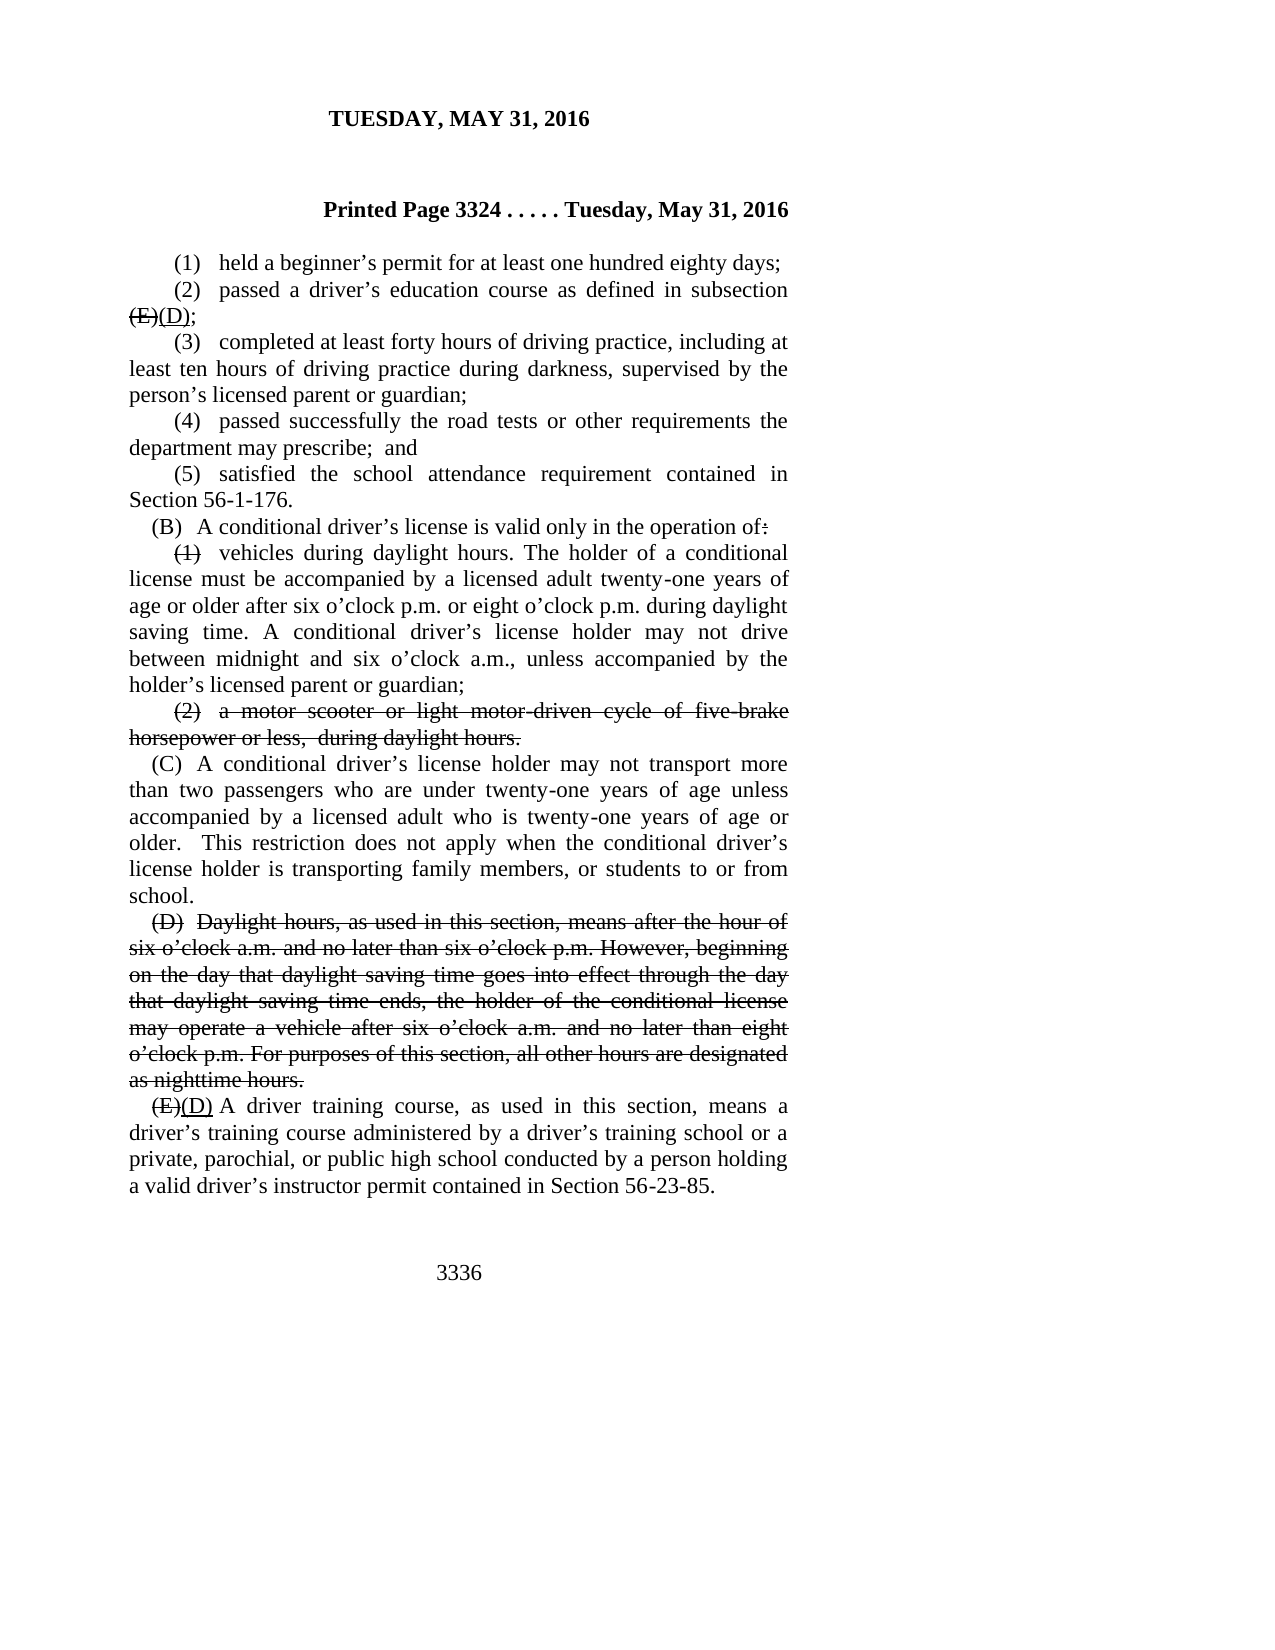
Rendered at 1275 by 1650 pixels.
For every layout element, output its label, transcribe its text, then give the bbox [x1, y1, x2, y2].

text Printed Page 3324 . . . . . Tuesday, May 31, 2016 [129, 197, 789, 223]
text (B) A conditional driver’s license is valid only in the operation of: [129, 513, 789, 539]
text (D) Daylight hours, as used in this section, means after the hour of six o’clock a.m. and no later than six o’clock p.m. However, beginning on the day that daylight saving time goes into effect through the day that daylight saving time ends, the holder of the conditional license may operate a vehicle after six o’clock a.m. and no later than eight o’clock p.m. For purposes of this section, all other hours are designated as nighttime hours. [129, 976, 789, 1028]
text (2) a motor scooter or light motor-driven cycle of five-brake horsepower or less, during daylight hours. [129, 697, 789, 750]
text (D) Daylight hours, as used in this section, means after the hour of six o’clock a.m. and no later than six o’clock p.m. However, beginning on the day that daylight saving time goes into effect through the day that daylight saving time ends, the holder of the conditional license may operate a vehicle after six o’clock a.m. and no later than eight o’clock p.m. For purposes of this section, all other hours are designated as nighttime hours. [129, 908, 789, 949]
text (5) satisfied the school attendance requirement contained in Section 56-1-176. [129, 460, 789, 513]
text (1) held a beginner’s permit for at least one hundred eighty days; [129, 249, 789, 276]
text (2) passed a driver’s education course as defined in subsection (E)(D); [129, 276, 789, 328]
text (D) Daylight hours, as used in this section, means after the hour of six o’clock a.m. and no later than six o’clock p.m. However, beginning on the day that daylight saving time goes into effect through the day that daylight saving time ends, the holder of the conditional license may operate a vehicle after six o’clock a.m. and no later than eight o’clock p.m. For purposes of this section, all other hours are designated as nighttime hours. [129, 1029, 789, 1093]
text (C) A conditional driver’s license holder may not transport more than two passengers who are under twenty-one years of age unless accompanied by a licensed adult who is twenty-one years of age or older. This restriction does not apply when the conditional driver’s license holder is transporting family members, or students to or from school. [129, 750, 789, 908]
text (E)(D) A driver training course, as used in this section, means a driver’s training course administered by a driver’s training school or a private, parochial, or public high school conducted by a person holding a valid driver’s instructor permit contained in Section 56-23-85. [129, 1093, 789, 1198]
text (3) completed at least forty hours of driving practice, including at least ten hours of driving practice during darkness, supervised by the person’s licensed parent or guardian; [129, 328, 789, 407]
text (1) vehicles during daylight hours. The holder of a conditional license must be accompanied by a licensed adult twenty-one years of age or older after six o’clock p.m. or eight o’clock p.m. during daylight saving time. A conditional driver’s license holder may not drive between midnight and six o’clock a.m., unless accompanied by the holder’s licensed parent or guardian; [129, 539, 789, 697]
text (4) passed successfully the road tests or other requirements the department may prescribe; and [129, 407, 789, 460]
